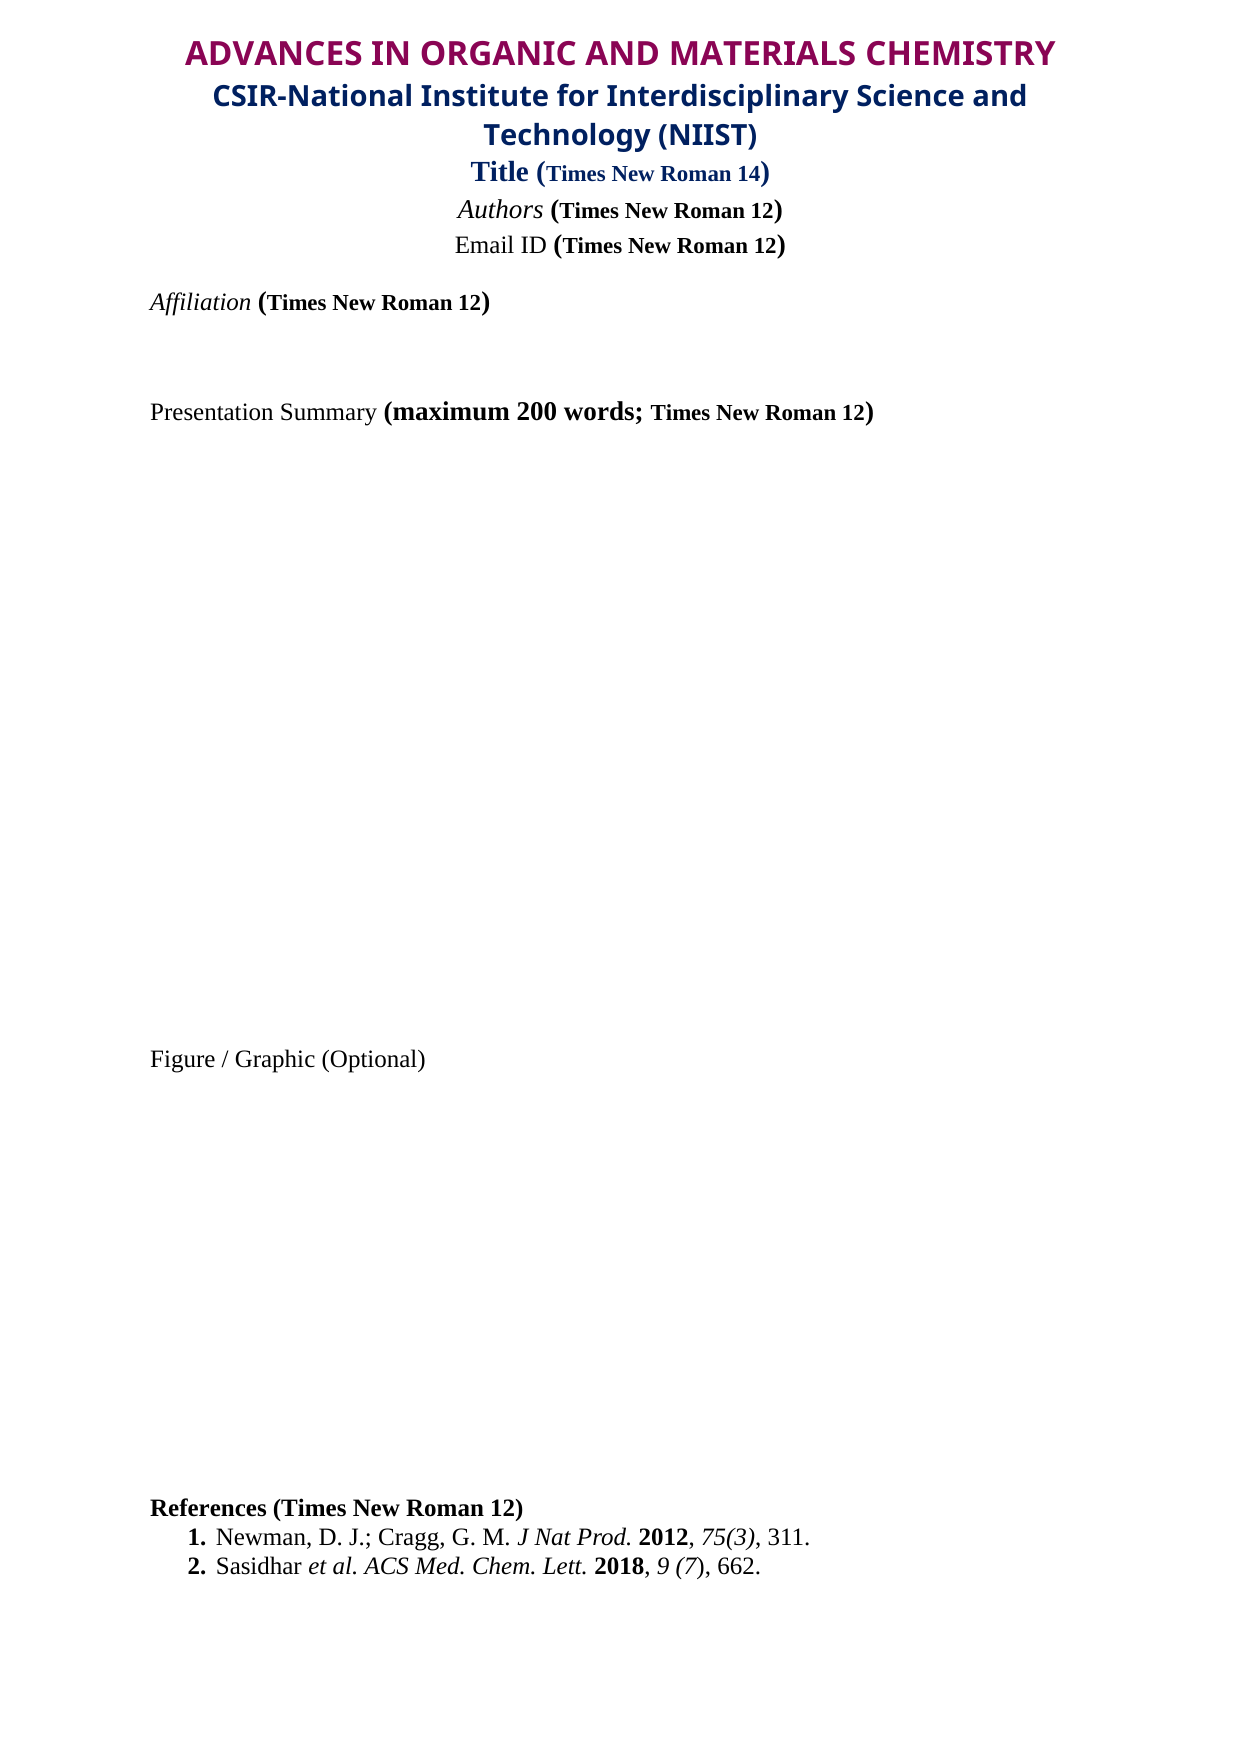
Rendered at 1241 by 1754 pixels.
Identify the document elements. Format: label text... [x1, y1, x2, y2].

text Email ID (Times New Roman 12) [150, 228, 1090, 260]
text Sasidhar et al. ACS Med. Chem. Lett. 2018, 9 (7), 662. [187, 1551, 1090, 1580]
text Newman, D. J.; Cragg, G. M. J Nat Prod. 2012, 75(3), 311. [187, 1522, 1090, 1551]
text Authors (Times New Roman 12) [150, 193, 1090, 224]
text References (Times New Roman 12) [150, 1493, 1090, 1522]
text Figure / Graphic (Optional) [150, 1044, 1090, 1073]
text Affiliation (Times New Roman 12) [150, 285, 1090, 316]
text Presentation Summary (maximum 200 words; Times New Roman 12) [150, 396, 1090, 427]
text Title (Times New Roman 14) [150, 154, 1090, 188]
